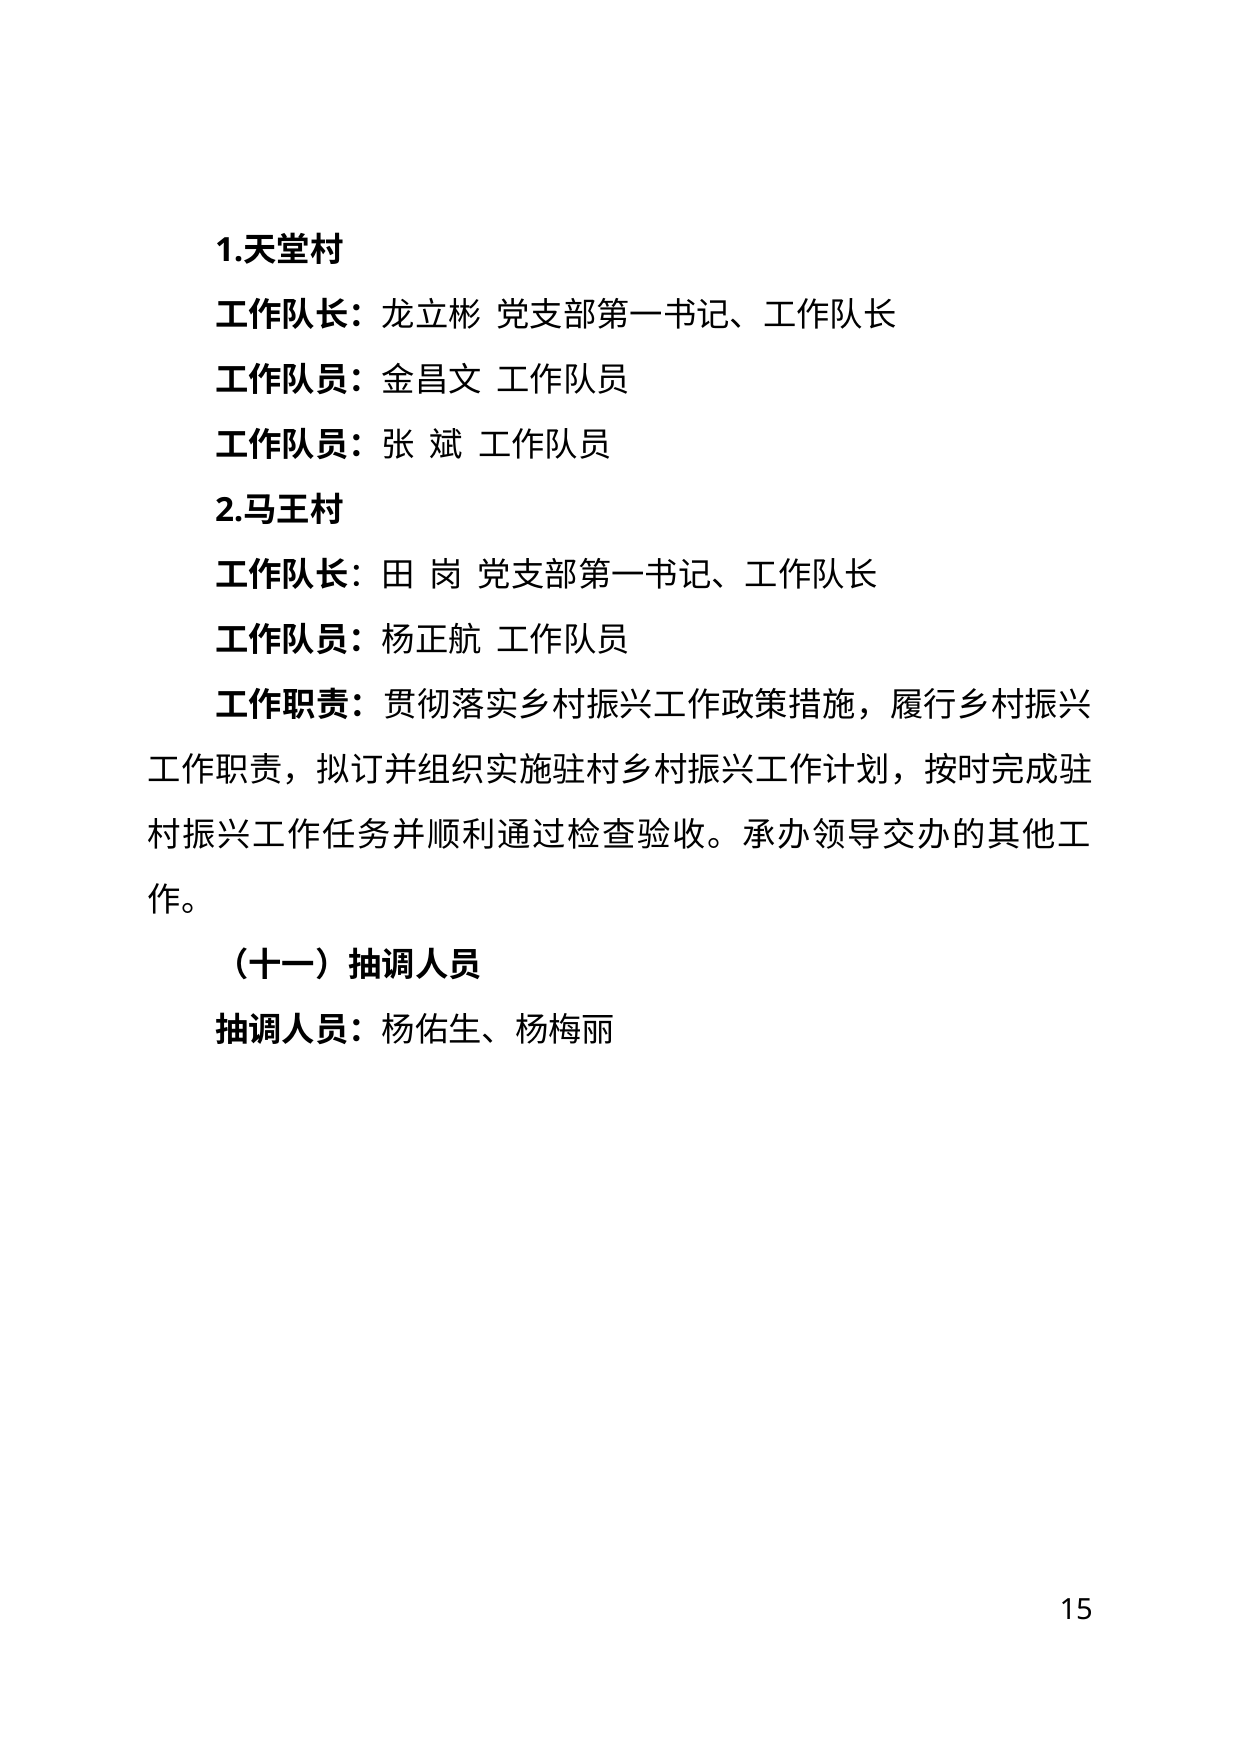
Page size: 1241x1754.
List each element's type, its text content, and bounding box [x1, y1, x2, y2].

text （十一）抽调人员 [148, 930, 1092, 995]
text 工作队长：田 岗 党支部第一书记、工作队长 [148, 540, 1092, 605]
text 工作队员：张 斌 工作队员 [148, 410, 1092, 475]
text 2.马王村 [148, 475, 1092, 540]
text 工作队员：金昌文 工作队员 [148, 345, 1092, 410]
text 抽调人员：杨佑生、杨梅丽 [148, 995, 1092, 1060]
text 工作队员：杨正航 工作队员 [148, 605, 1092, 670]
text 工作职责：贯彻落实乡村振兴工作政策措施，履行乡村振兴工作职责，拟订并组织实施驻村乡村振兴工作计划，按时完成驻村振兴工作任务并顺利通过检查验收。承办领导交办的其他工作。 [148, 670, 1092, 930]
text 工作队长：龙立彬 党支部第一书记、工作队长 [148, 280, 1092, 345]
text 1.天堂村 [148, 215, 1092, 280]
